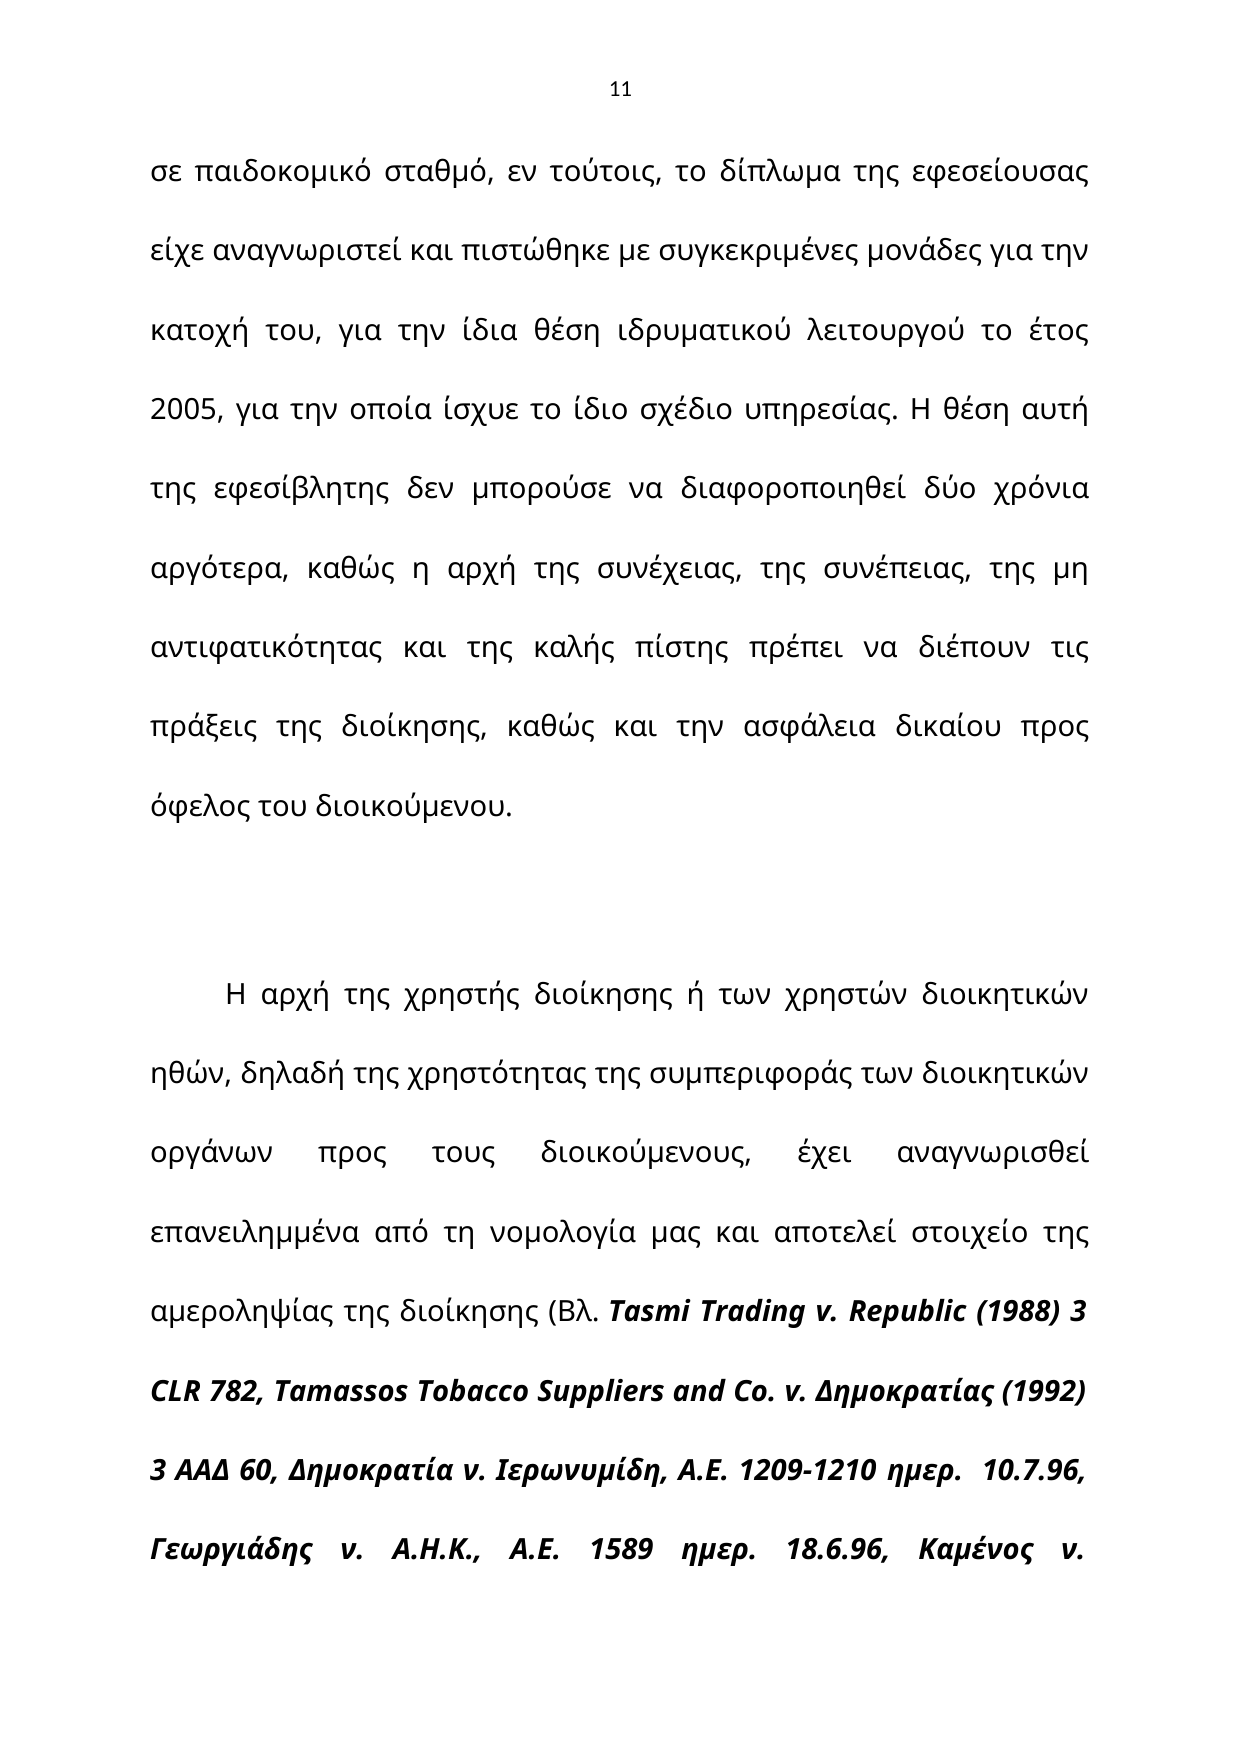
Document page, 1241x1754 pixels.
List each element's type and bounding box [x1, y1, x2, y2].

text [150, 973, 1090, 1568]
text [150, 150, 1090, 825]
